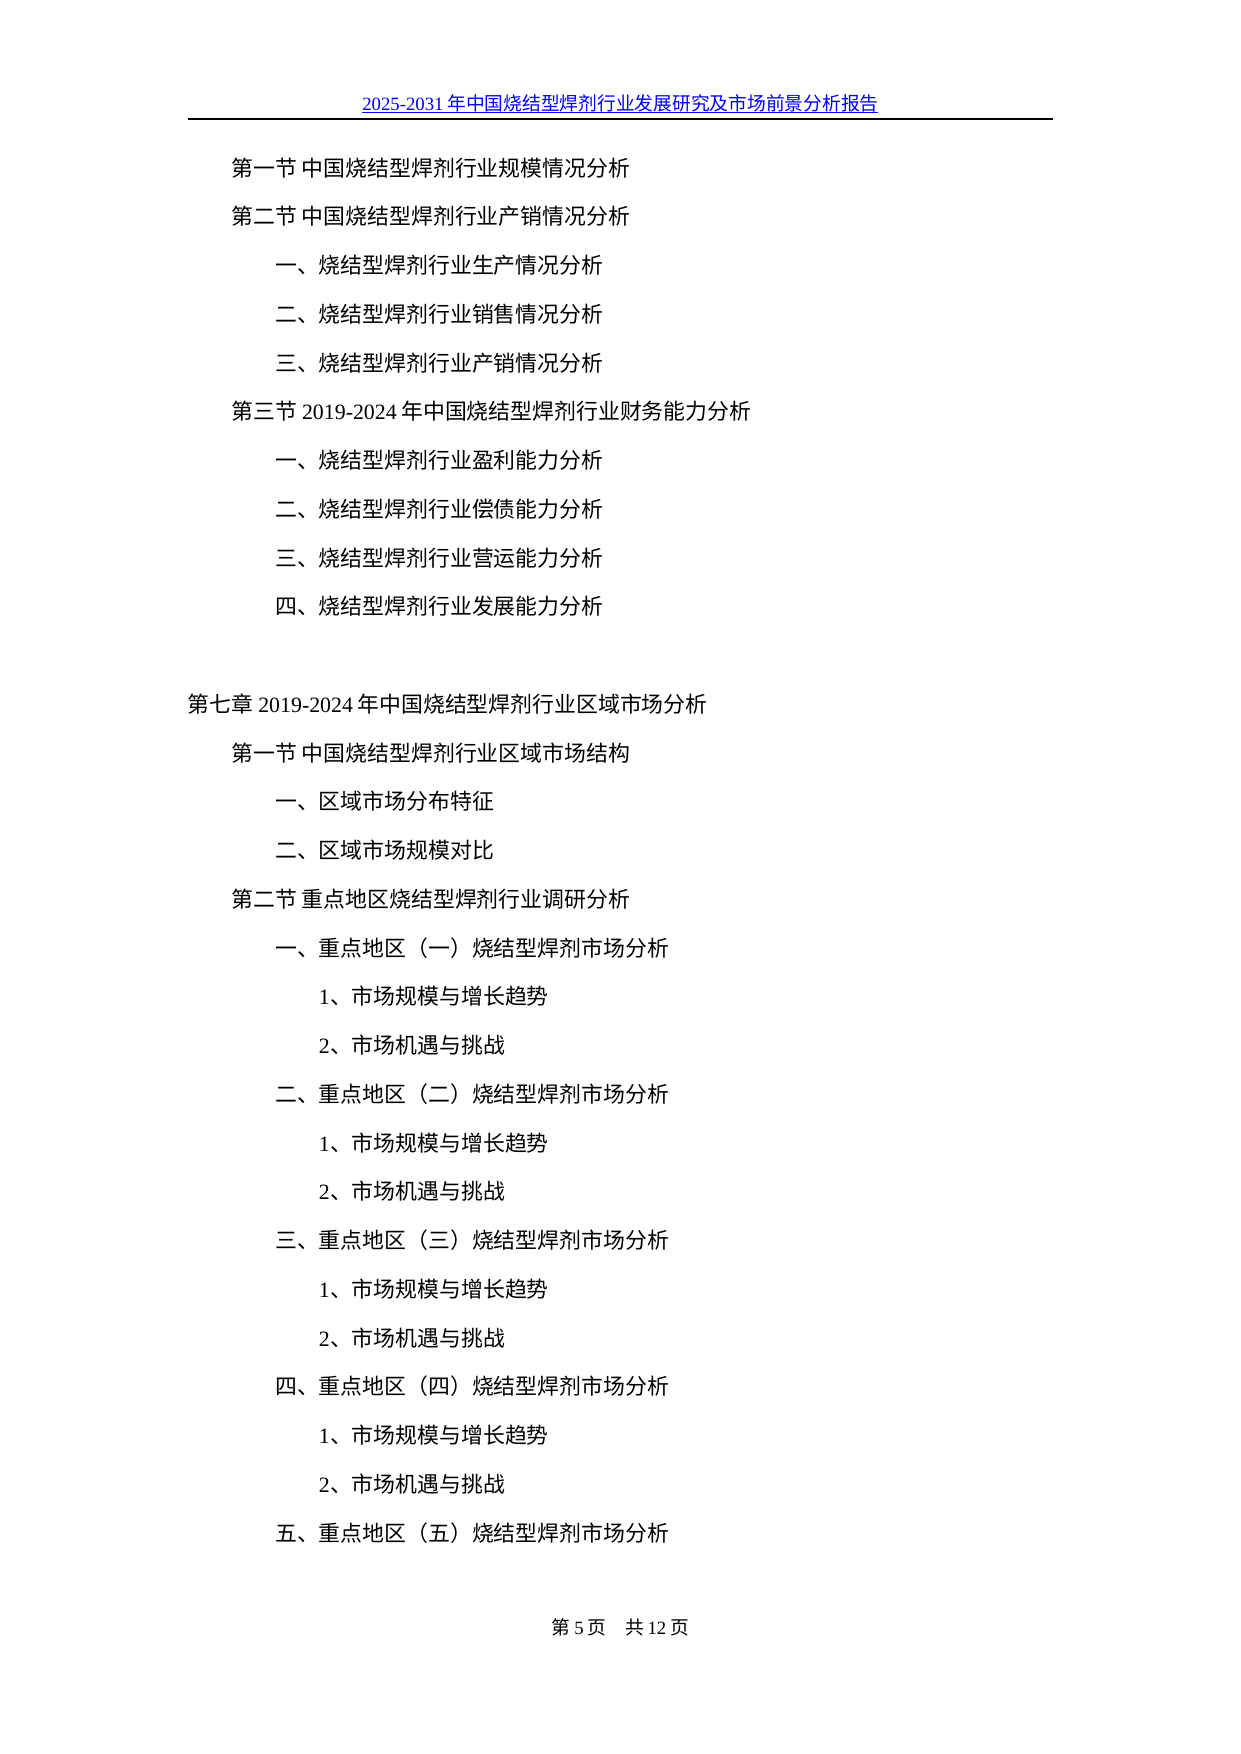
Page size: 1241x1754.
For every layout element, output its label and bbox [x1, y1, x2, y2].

text [187, 150, 1053, 1548]
